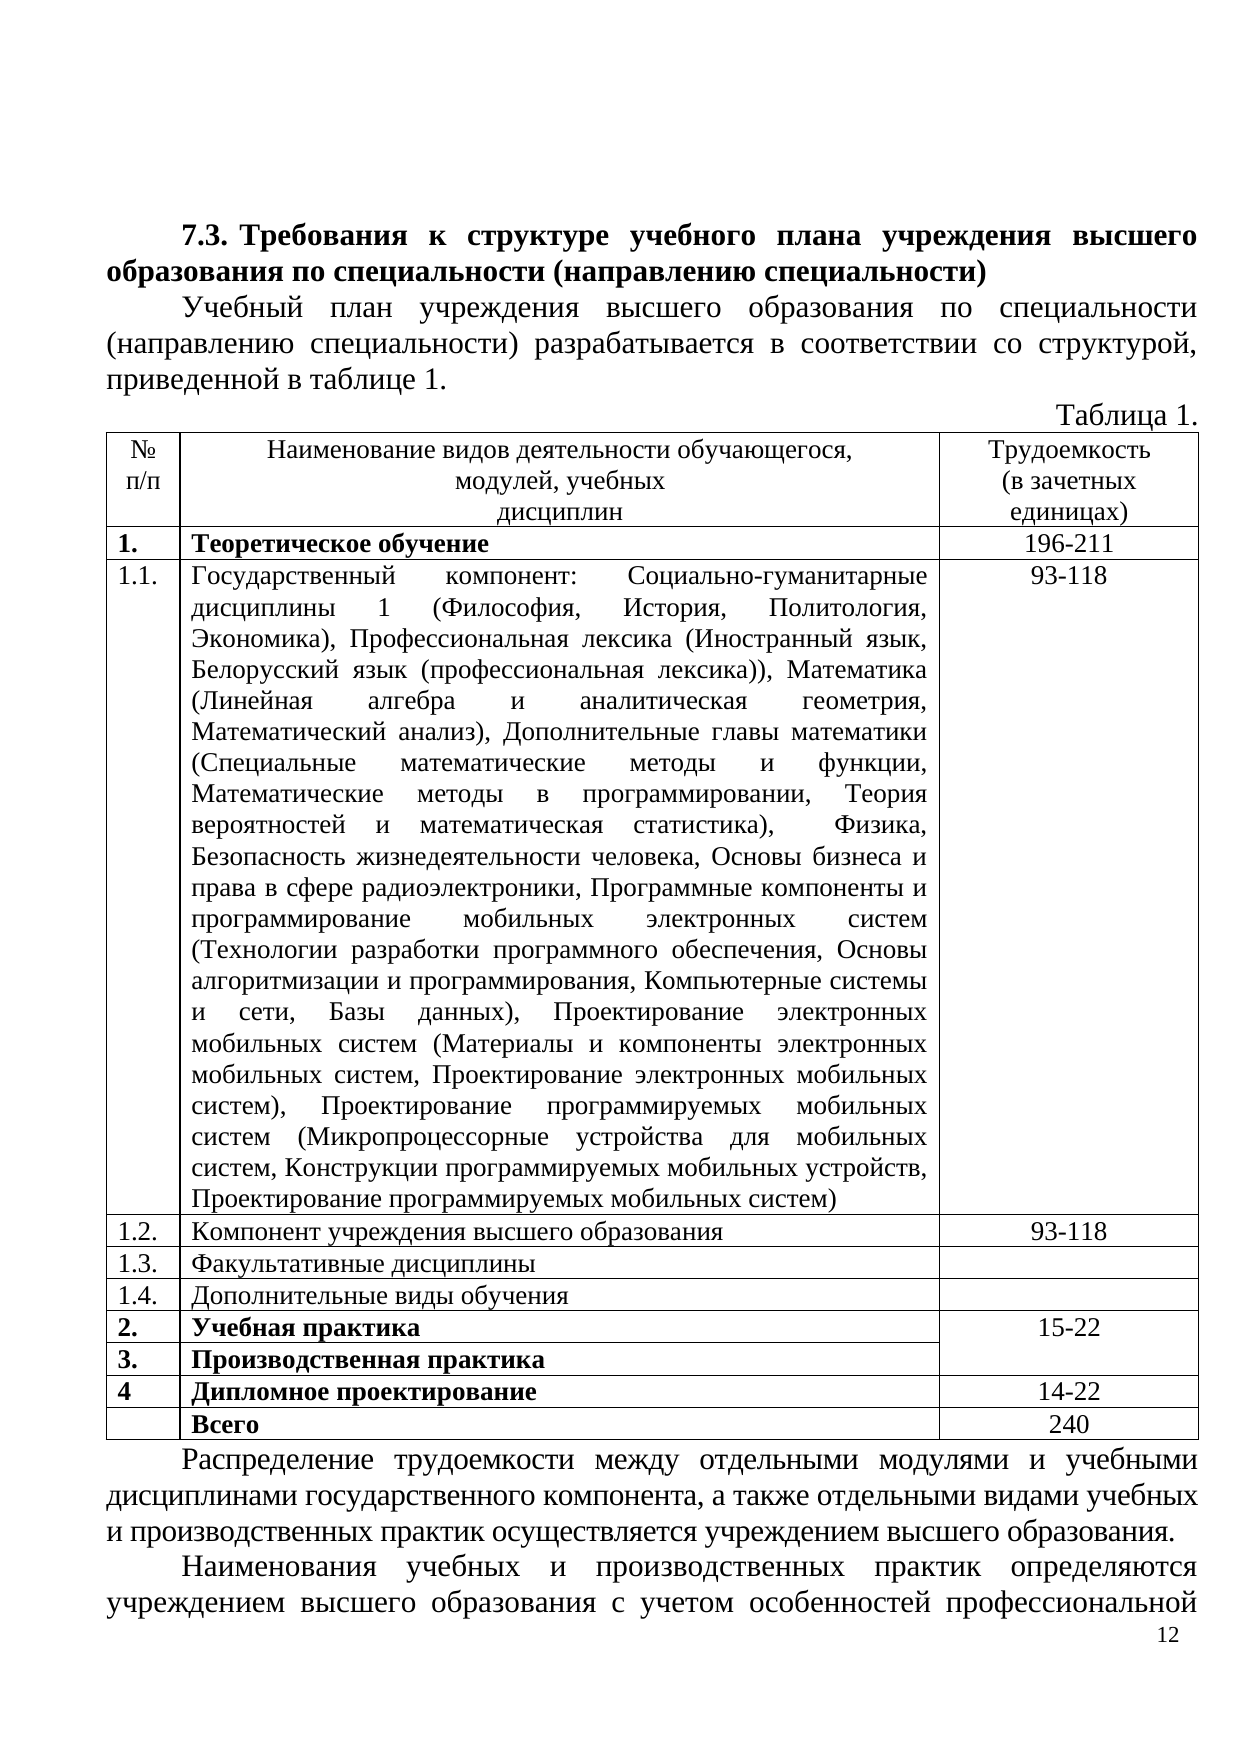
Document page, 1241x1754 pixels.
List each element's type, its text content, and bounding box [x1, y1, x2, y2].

table_cell 1.4. [107, 1279, 179, 1310]
table_cell Дипломное проектирование [181, 1376, 939, 1407]
table_cell Всего [181, 1408, 939, 1439]
table_cell 3. [107, 1343, 179, 1374]
table_cell Теоретическое обучение [181, 527, 939, 558]
table_cell [940, 1279, 1198, 1310]
table_cell Учебная практика [181, 1311, 939, 1342]
table_header Наименование видов деятельности обучающегося, модулей, учебных дисциплин [181, 433, 939, 526]
table_cell Производственная практика [181, 1343, 939, 1374]
table_cell 196-211 [940, 527, 1198, 558]
table_header Трудоемкость (в зачетных единицах) [940, 433, 1198, 526]
table_cell 2. [107, 1311, 179, 1342]
text Распределение трудоемкости между отдельными модулями и учебными дисциплинами государственного компонента, а также отдельными видами учебных и производственных практик осуществляется учреждением высшего образования. [106, 1440, 1198, 1548]
table_cell [940, 1247, 1198, 1278]
table_cell 240 [940, 1408, 1198, 1439]
table_cell 15-22 [940, 1311, 1198, 1374]
table_cell 93-118 [940, 1215, 1198, 1246]
text Учебный план учреждения высшего образования по специальности (направлению специальности) разрабатывается в соответствии со структурой, приведенной в таблице 1. [106, 288, 1198, 396]
table_header № п/п [107, 433, 179, 526]
table_cell Государственный компонент: Социально-гуманитарные дисциплины 1 (Философия, История, Политология, Экономика), Профессиональная лексика (Иностранный язык, Белорусский язык (профессиональная лексика)), Математика (Линейная алгебра и аналитическая геометрия, Математический анализ), Дополнительные главы математики (Специальные математические методы и функции, Математические методы в программировании, Теория вероятностей и математическая статистика), Физика, Безопасность жизнедеятельности человека, Основы бизнеса и права в сфере радиоэлектроники, Программные компоненты и программирование мобильных электронных систем (Технологии разработки программного обеспечения, Основы алгоритмизации и программирования, Компьютерные системы и сети, Базы данных), Проектирование электронных мобильных систем (Материалы и компоненты электронных мобильных систем, Проектирование электронных мобильных систем), Проектирование программируемых мобильных систем (Микропроцессорные устройства для мобильных систем, Конструкции программируемых мобильных устройств, Проектирование программируемых мобильных систем) [181, 560, 939, 1213]
table_cell 93-118 [940, 560, 1198, 1213]
table_cell Компонент учреждения высшего образования [181, 1215, 939, 1246]
table_cell 4 [107, 1376, 179, 1407]
table_cell Дополнительные виды обучения [181, 1279, 939, 1310]
table_cell 1.2. [107, 1215, 179, 1246]
table_cell 14-22 [940, 1376, 1198, 1407]
table_cell 1.1. [107, 560, 179, 1213]
table_cell Факультативные дисциплины [181, 1247, 939, 1278]
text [106, 1548, 1198, 1619]
table_cell [107, 1408, 179, 1439]
text Таблица 1. [106, 396, 1198, 432]
table_cell 1. [107, 527, 179, 558]
table_cell 1.3. [107, 1247, 179, 1278]
list Требования к структуре учебного плана учреждения высшего образования по специальности (направлению специальности) [106, 216, 1198, 288]
